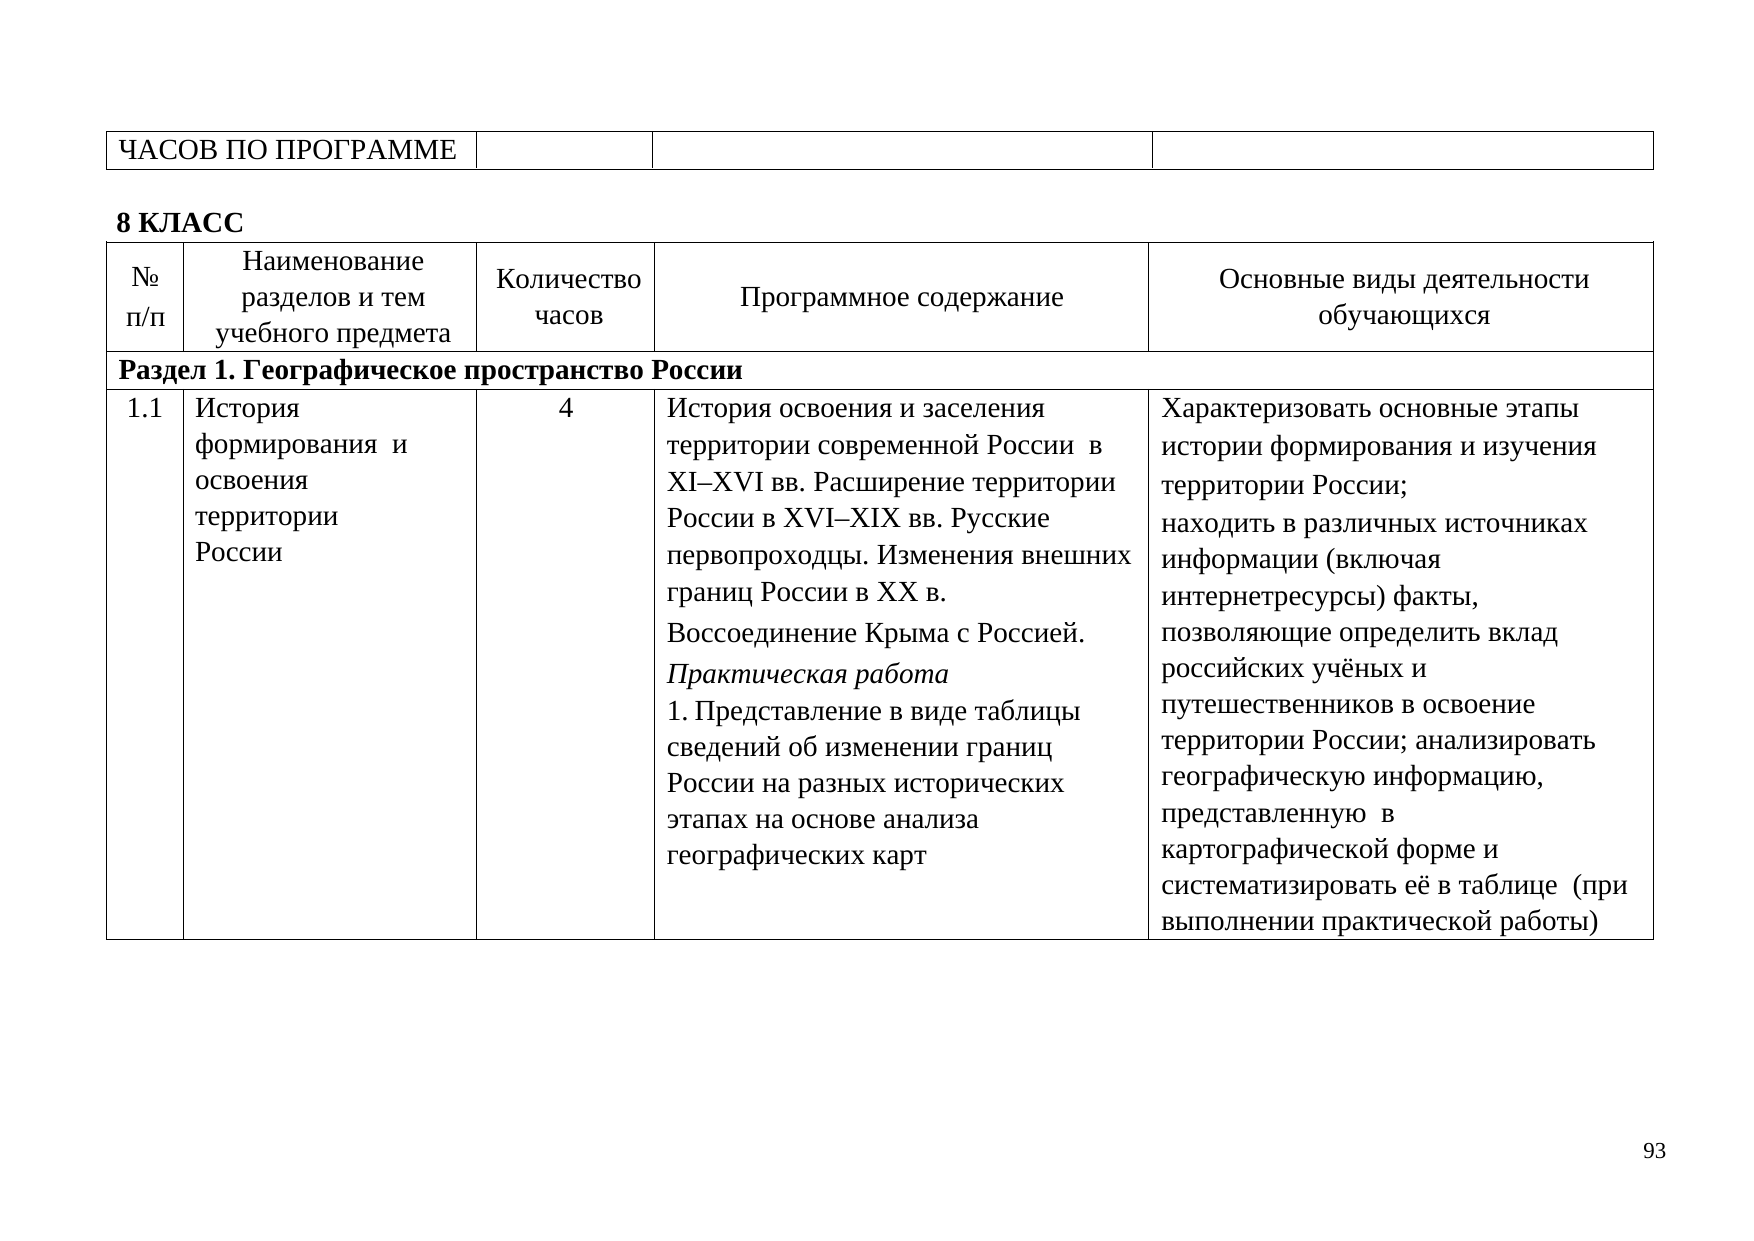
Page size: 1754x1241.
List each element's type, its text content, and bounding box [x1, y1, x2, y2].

table_cell [1153, 132, 1653, 168]
table_cell Характеризовать основные этапы истории формирования и изучения территории России; находить в различных источниках информации (включая интернетресурсы) факты, позволяющие определить вклад российских учёных и путешественников в освоение территории России; анализировать географическую информацию, представленную в картографической форме и систематизировать её в таблице (при выполнении практической работы) [1149, 390, 1653, 939]
table_cell [653, 132, 1152, 168]
table_header Наименование разделов и тем учебного предмета [184, 243, 476, 351]
table_cell История освоения и заселения территории современной России в XI–XVI вв. Расширение территории России в XVI–XIX вв. Русские первопроходцы. Изменения внешних границ России в ХХ в. Воссоединение Крыма с Россией. Практическая работа 1. Представление в виде таблицы сведений об изменении границ России на разных исторических этапах на основе анализа географических карт [655, 390, 1148, 939]
table_header Количество часов [477, 243, 654, 351]
table_cell 68 [477, 132, 652, 168]
table_cell История формирования и освоения территории России [184, 390, 476, 939]
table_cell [107, 132, 476, 168]
table_cell Раздел 1. Географическое пространство России [107, 352, 1653, 389]
table_header Программное содержание [655, 243, 1148, 351]
subtitle 8 КЛАСС [116, 205, 721, 239]
table_cell 1.1 [107, 390, 183, 939]
table_header № п/п [107, 243, 183, 351]
table_header Основные виды деятельности обучающихся [1149, 243, 1653, 351]
table_cell 4 [477, 390, 654, 939]
